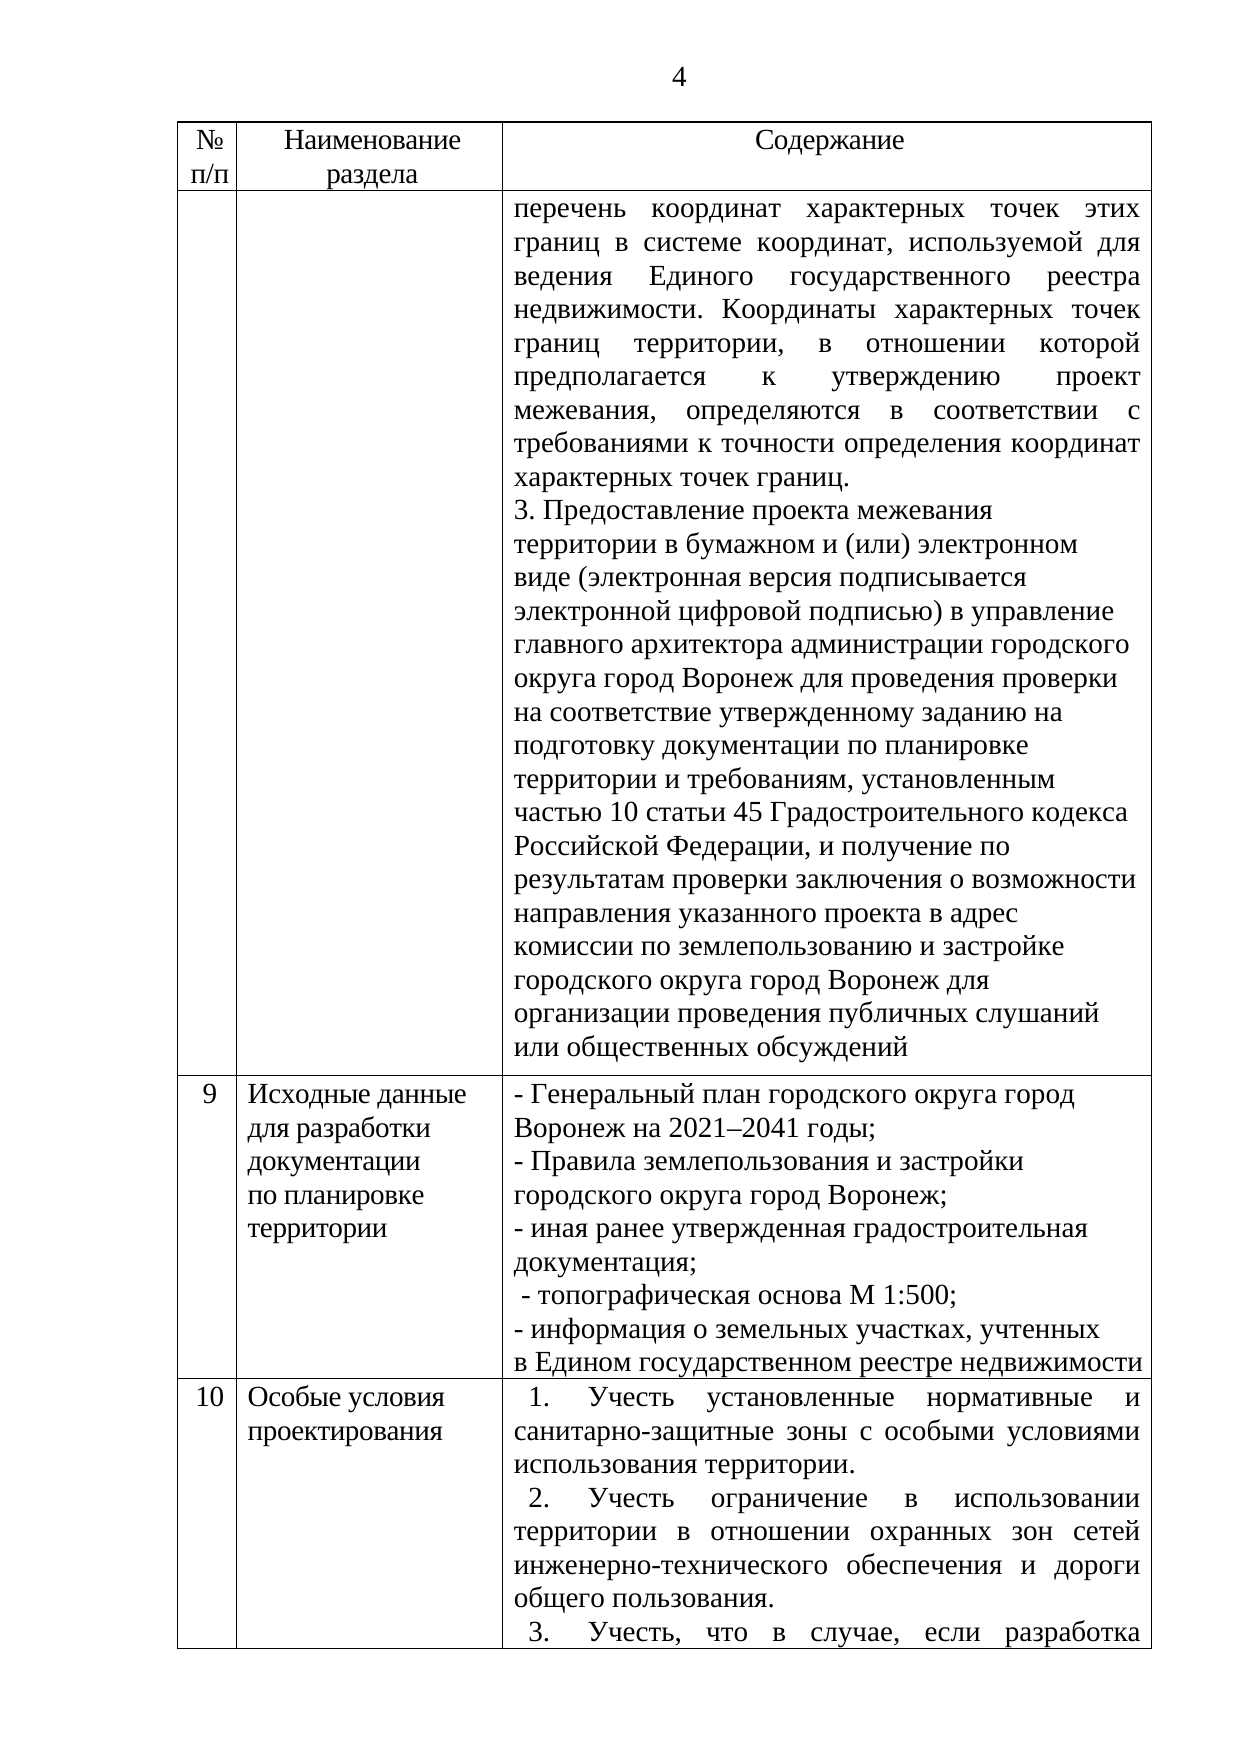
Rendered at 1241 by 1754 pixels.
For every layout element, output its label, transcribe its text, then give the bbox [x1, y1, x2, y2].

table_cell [503, 191, 1151, 1075]
table_cell Исходные данные для разработки документации по планировке территории [237, 1076, 502, 1378]
table_cell 9 [178, 1076, 236, 1378]
table_header Содержание [503, 123, 1151, 189]
table_header Наименование раздела [237, 123, 502, 189]
table_header № п/п [178, 123, 236, 189]
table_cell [237, 191, 502, 1075]
table_cell 8 [178, 191, 236, 1075]
table_cell Особые условия проектирования [237, 1379, 502, 1647]
table_cell - Генеральный план городского округа город Воронеж на 2021–2041 годы; - Правила землепользования и застройки городского округа город Воронеж; - иная ранее утвержденная градостроительная документация; - топографическая основа М 1:500; - информация о земельных участках, учтенных в Едином государственном реестре недвижимости [503, 1076, 1151, 1378]
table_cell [503, 1379, 1151, 1647]
table_cell 10 [178, 1379, 236, 1647]
